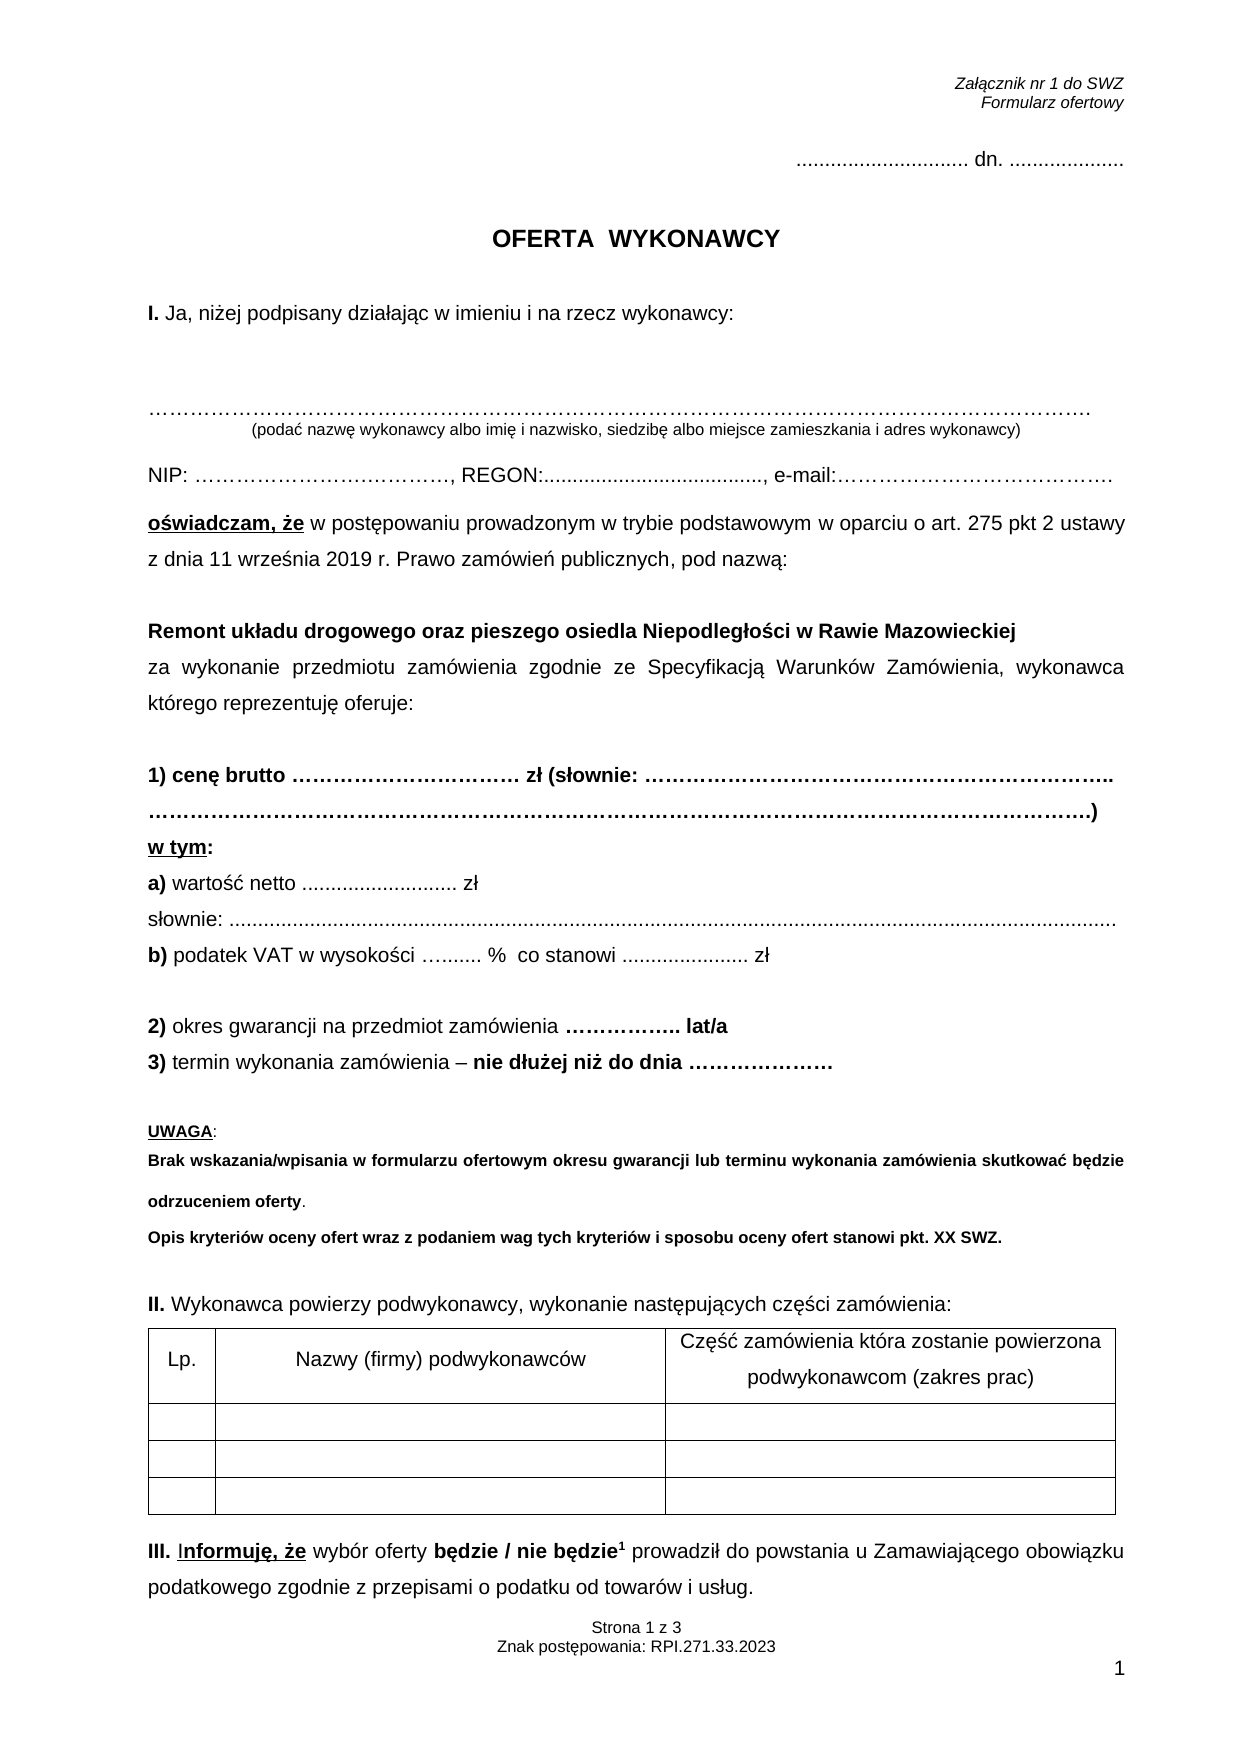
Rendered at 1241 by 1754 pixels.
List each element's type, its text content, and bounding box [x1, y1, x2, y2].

text (podać nazwę wykonawcy albo imię i nazwisko, siedzibę albo miejsce zamieszkania i adres wykonawcy) [148, 420, 1125, 439]
table_cell [216, 1441, 665, 1477]
text a) wartość netto ........................... zł [148, 871, 1125, 894]
text słownie: .......................................................................................................................................................... [148, 906, 1125, 930]
text ………………………………………………………………………………………………………………………. [148, 396, 1125, 420]
text Brak wskazania/wpisania w formularzu ofertowym okresu gwarancji lub terminu wykonania zamówienia skutkować będzie odrzuceniem oferty. [148, 1151, 1125, 1213]
table_cell [149, 1441, 215, 1477]
text 3) termin wykonania zamówienia – nie dłużej niż do dnia ………………… [148, 1050, 1125, 1074]
text Opis kryteriów oceny ofert wraz z podaniem wag tych kryteriów i sposobu oceny ofert stanowi pkt. XX SWZ. [148, 1227, 1125, 1247]
text I. Ja, niżej podpisany działając w imieniu i na rzecz wykonawcy: [148, 300, 1125, 324]
text NIP: …………………….…………, REGON:......................................, e-mail:…………………………………. [148, 463, 1125, 487]
text 1) cenę brutto …………………………… zł (słownie: ………………………………………………………….. [148, 763, 1125, 787]
subtitle OFERTA WYKONAWCY [148, 224, 1125, 252]
text II. Wykonawca powierzy podwykonawcy, wykonanie następujących części zamówienia: [148, 1292, 1125, 1316]
text 2) okres gwarancji na przedmiot zamówienia …………….. lat/a [148, 1014, 1125, 1038]
text za wykonanie przedmiotu zamówienia zgodnie ze Specyfikacją Warunków Zamówienia, wykonawca którego reprezentuję oferuje: [148, 655, 1125, 715]
table_cell [149, 1478, 215, 1514]
text III. Informuję, że wybór oferty będzie / nie będzie1 prowadził do powstania u Zamawiającego obowiązku podatkowego zgodnie z przepisami o podatku od towarów i usług. [148, 1539, 1125, 1599]
table_cell [149, 1404, 215, 1440]
text Remont układu drogowego oraz pieszego osiedla Niepodległości w Rawie Mazowieckiej [148, 619, 1125, 643]
text UWAGA: [148, 1122, 1125, 1141]
table_cell [666, 1404, 1115, 1440]
text .............................. dn. .................... [148, 147, 1125, 171]
table_header Nazwy (firmy) podwykonawców [216, 1329, 665, 1403]
table_cell [216, 1478, 665, 1514]
text w tym: [148, 834, 1125, 858]
text ……………………………………………………………………………………………………………………….) [148, 799, 1125, 823]
text b) podatek VAT w wysokości …....... % co stanowi ...................... zł [148, 942, 1125, 966]
table_cell [666, 1478, 1115, 1514]
table_header Lp. [149, 1329, 215, 1403]
text oświadczam, że w postępowaniu prowadzonym w trybie podstawowym w oparciu o art. 275 pkt 2 ustawy z dnia 11 września 2019 r. Prawo zamówień publicznych, pod nazwą: [148, 511, 1125, 571]
table_cell [666, 1441, 1115, 1477]
table_cell [216, 1404, 665, 1440]
table_header Część zamówienia która zostanie powierzona podwykonawcom (zakres prac) [666, 1329, 1115, 1403]
